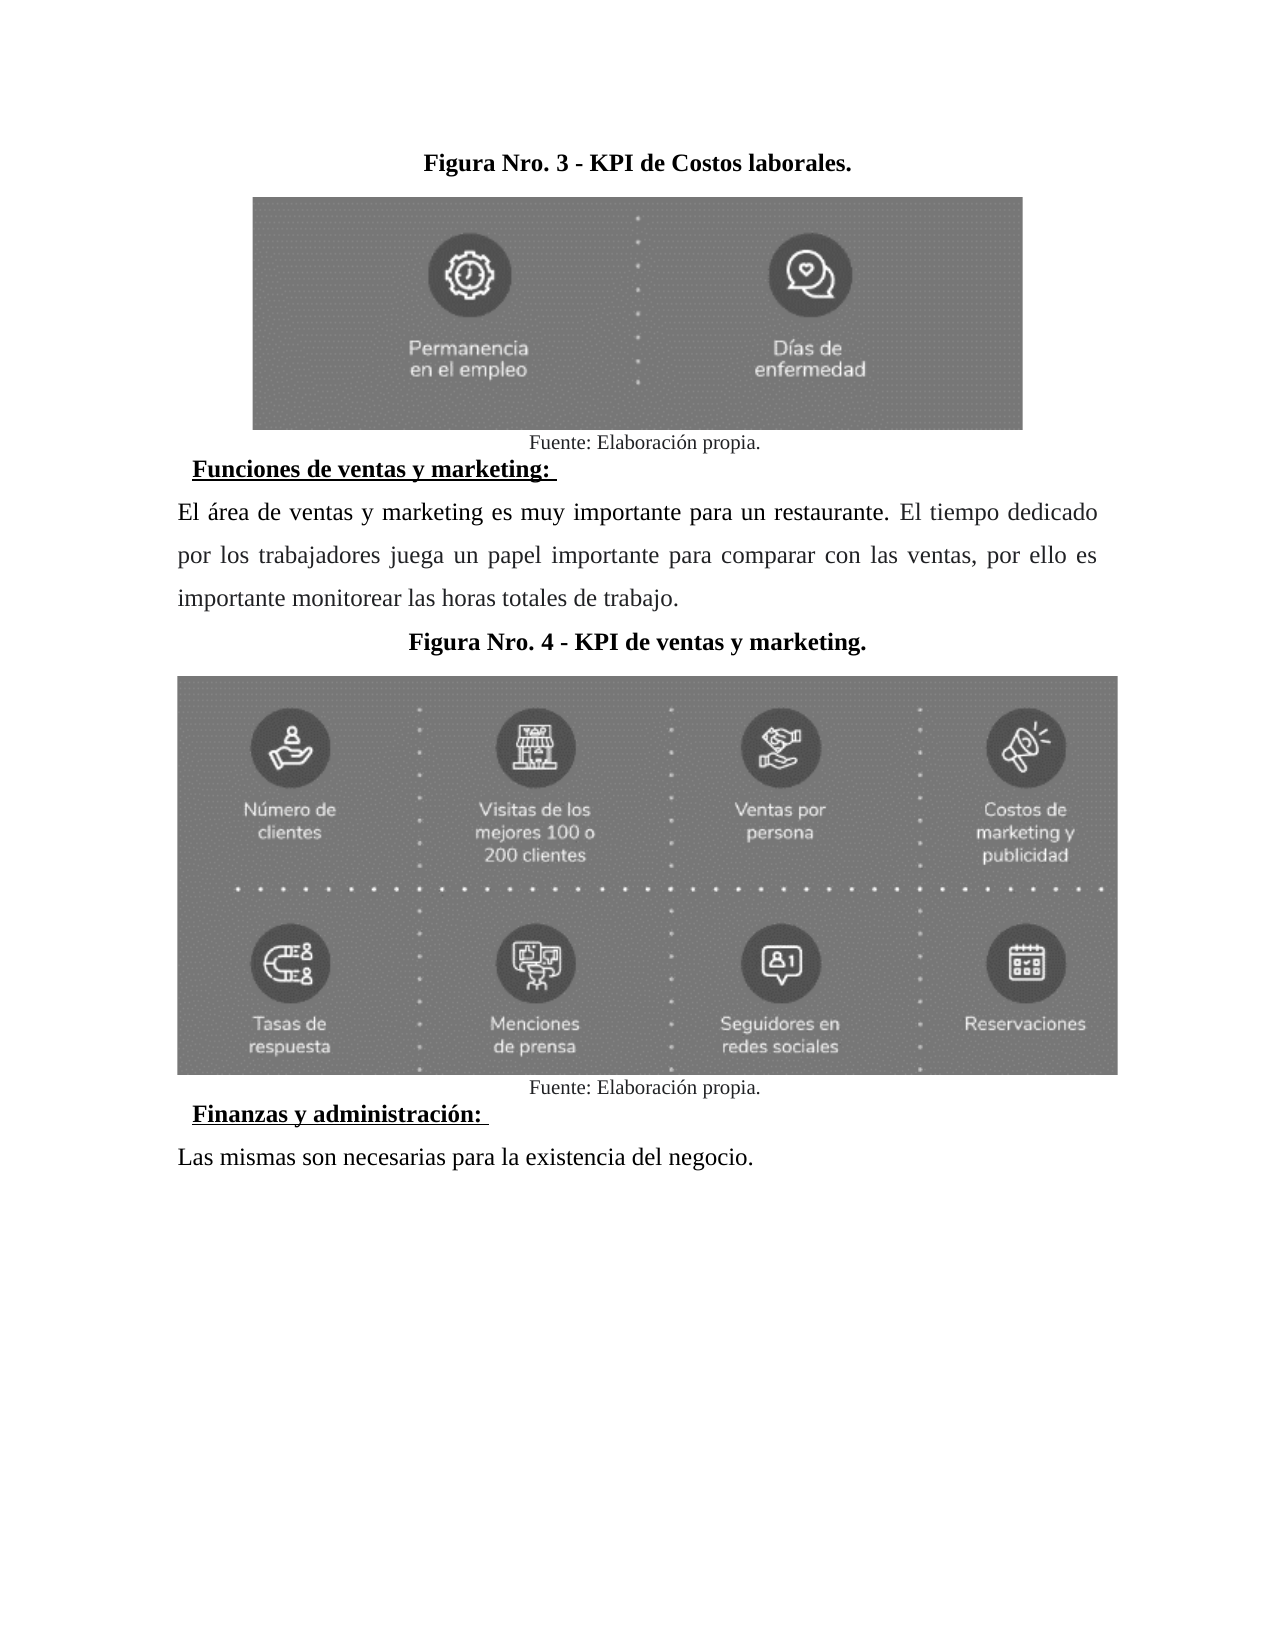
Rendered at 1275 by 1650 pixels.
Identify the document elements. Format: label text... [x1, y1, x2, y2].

text Figura Nro. 3 - KPI de Costos laborales. [177, 148, 1098, 176]
picture [177, 676, 1118, 1075]
text Figura Nro. 4 - KPI de ventas y marketing. [177, 627, 1098, 655]
text Fuente: Elaboración propia. [192, 430, 1098, 454]
text Funciones de ventas y marketing: [192, 454, 1098, 483]
text Las mismas son necesarias para la existencia del negocio. [177, 1142, 1098, 1171]
text Fuente: Elaboración propia. [192, 1075, 1098, 1099]
text Finanzas y administración: [192, 1099, 1098, 1127]
text El área de ventas y marketing es muy importante para un restaurante. El tiempo dedicado por los trabajadores juega un papel importante para comparar con las ventas, por ello es importante monitorear las horas totales de trabajo. [177, 497, 1098, 612]
picture [252, 197, 1023, 430]
